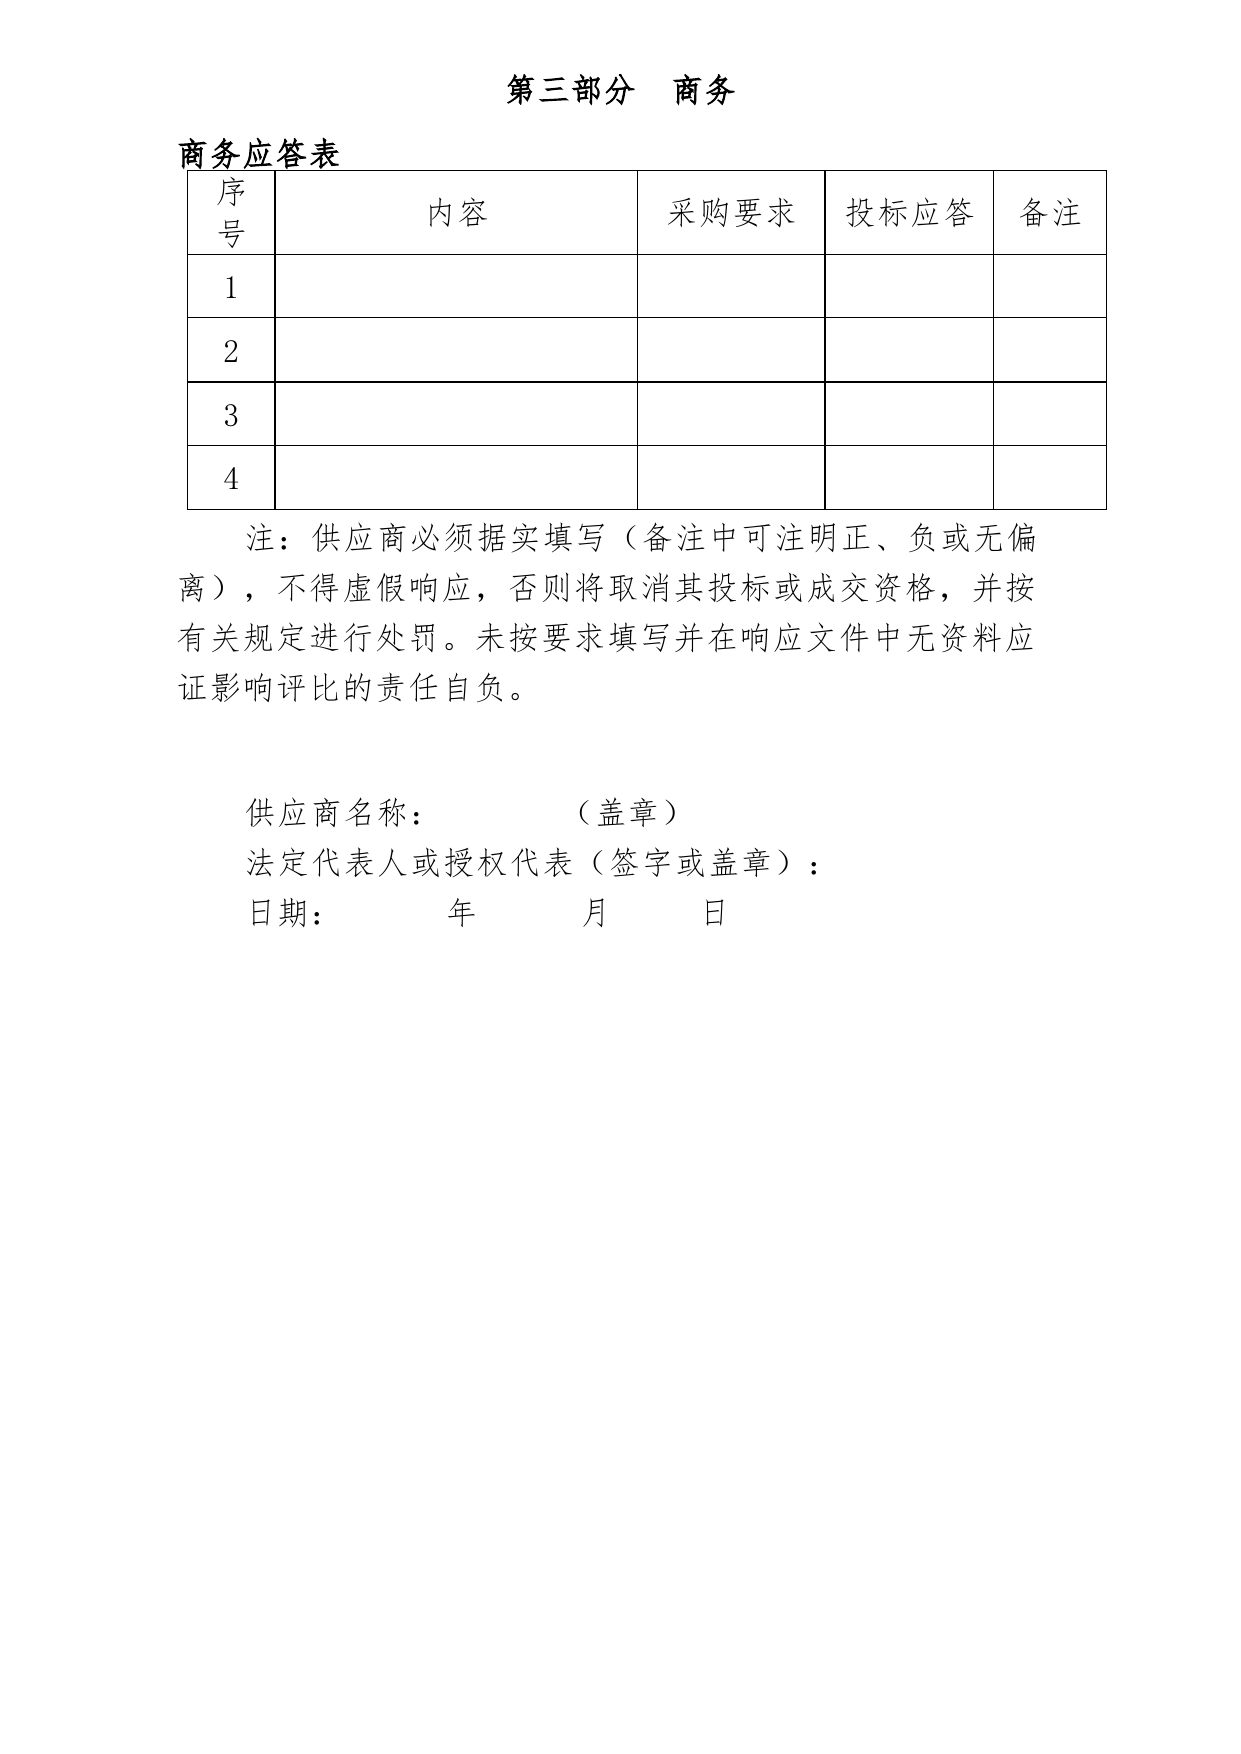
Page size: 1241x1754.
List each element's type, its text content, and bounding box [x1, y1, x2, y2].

table_cell [826, 446, 993, 508]
table_header 内容 [276, 171, 637, 254]
table_cell [276, 318, 637, 381]
text 供应商名称： （盖章） [176, 785, 1064, 835]
subtitle 第三部分 商务 [176, 69, 1064, 106]
table_cell [994, 383, 1106, 445]
table_cell [994, 255, 1106, 317]
table_header 投标应答 [826, 171, 993, 254]
table_cell [638, 318, 824, 381]
table_cell 2 [188, 318, 274, 381]
table_cell [994, 318, 1106, 381]
text 日期： 年 月 日 [176, 885, 1064, 935]
table_cell [638, 255, 824, 317]
table_cell [276, 446, 637, 508]
table_cell 3 [188, 383, 274, 445]
table_cell [826, 255, 993, 317]
table_header 备注 [994, 171, 1106, 254]
table_cell 4 [188, 446, 274, 508]
table_header 序号 [188, 171, 274, 254]
table_cell [826, 318, 993, 381]
table_header 采购要求 [638, 171, 824, 254]
text 商务应答表 [176, 133, 1064, 169]
table_cell [994, 446, 1106, 508]
text 注：供应商必须据实填写（备注中可注明正、负或无偏离），不得虚假响应，否则将取消其投标或成交资格，并按有关规定进行处罚。未按要求填写并在响应文件中无资料应证影响评比的责任自负。 [176, 509, 1064, 709]
table_cell [638, 383, 824, 445]
table_cell [638, 446, 824, 508]
table_cell [276, 383, 637, 445]
table_cell 1 [188, 255, 274, 317]
table_cell [276, 255, 637, 317]
text 法定代表人或授权代表（签字或盖章）： [176, 835, 1064, 885]
table_cell [826, 383, 993, 445]
